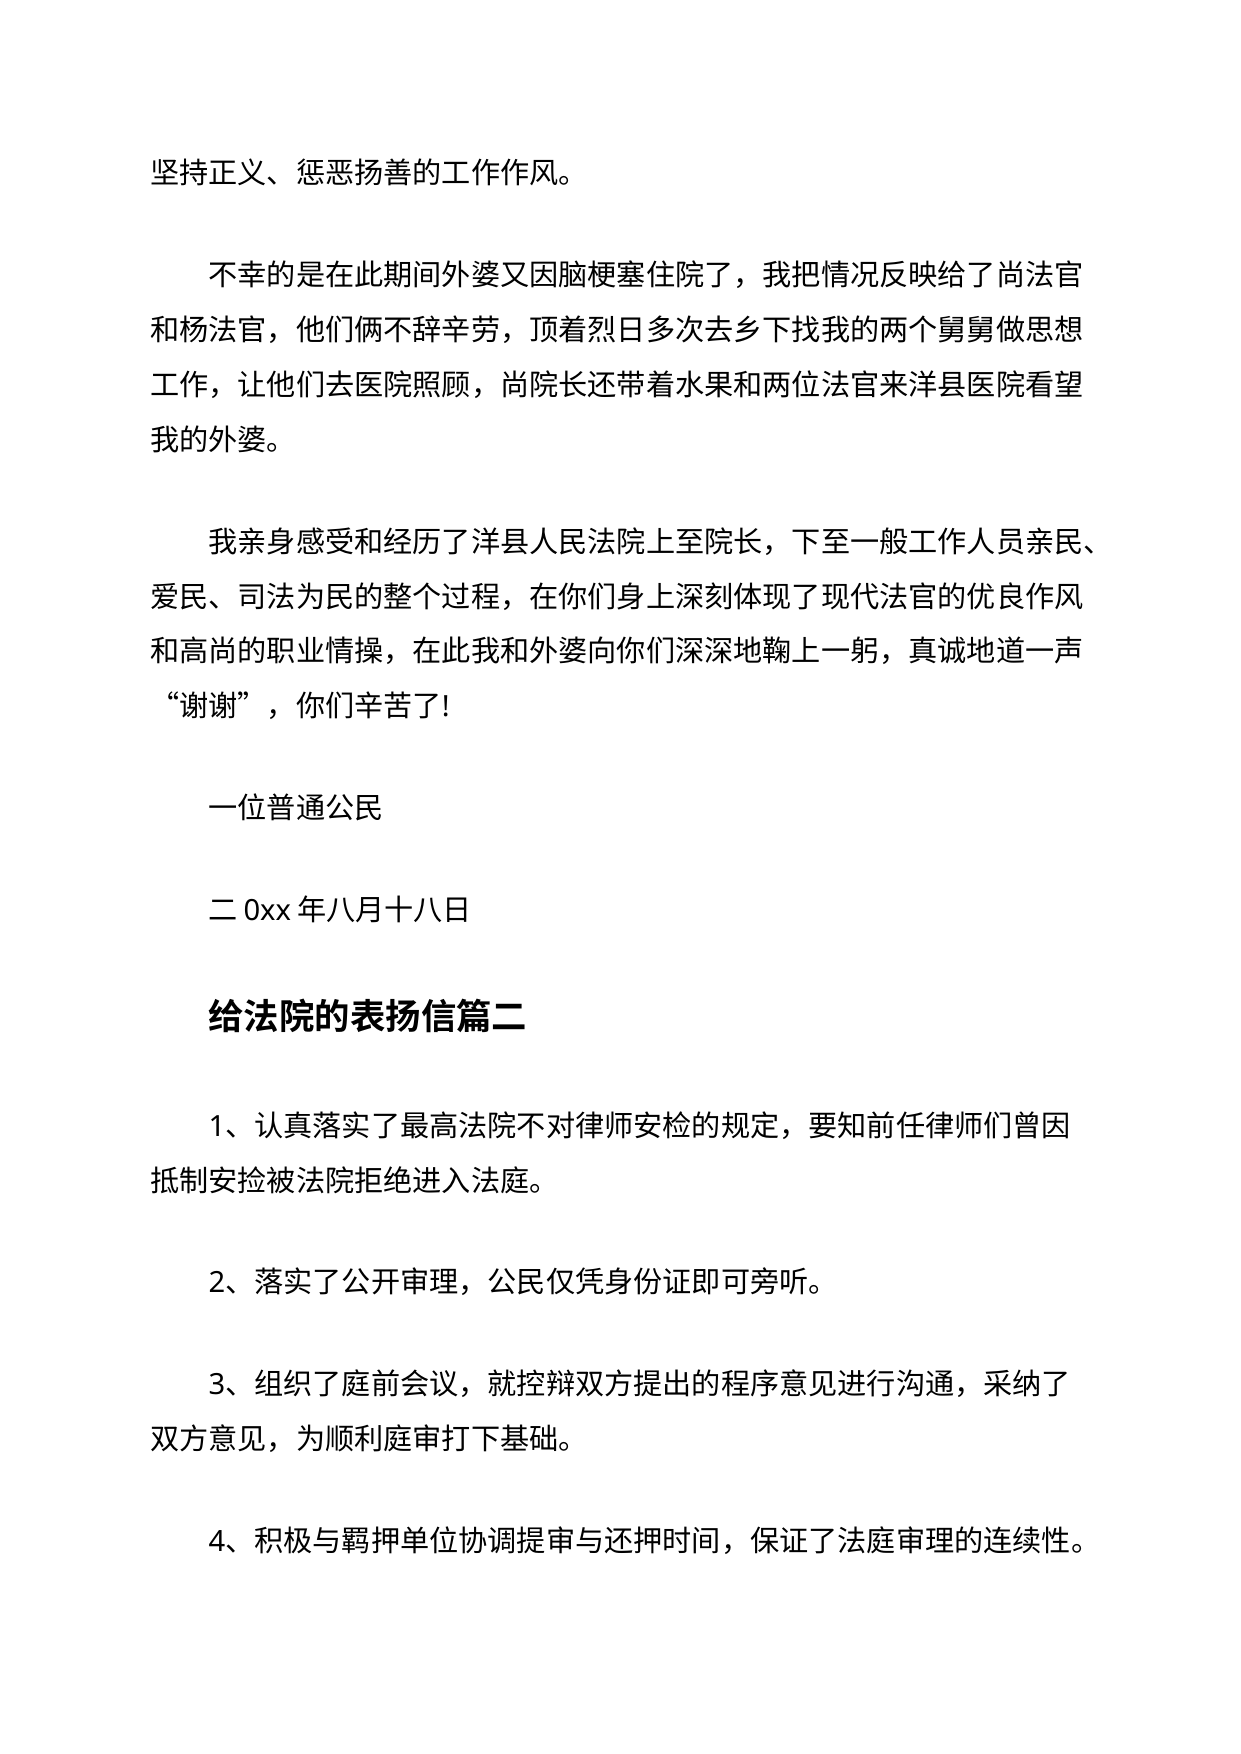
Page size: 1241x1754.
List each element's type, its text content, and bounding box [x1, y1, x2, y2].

text 我亲身感受和经历了洋县人民法院上至院长，下至一般工作人员亲民、爱民、司法为民的整个过程，在你们身上深刻体现了现代法官的优良作风和高尚的职业情操，在此我和外婆向你们深深地鞠上一躬，真诚地道一声“谢谢”，你们辛苦了! [150, 518, 1090, 725]
text 一位普通公民 [150, 785, 1090, 827]
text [150, 150, 1090, 192]
text 1、认真落实了最高法院不对律师安检的规定，要知前任律师们曾因抵制安捡被法院拒绝进入法庭。 [150, 1102, 1090, 1199]
text 2、落实了公开审理，公民仅凭身份证即可旁听。 [150, 1259, 1090, 1301]
text 不幸的是在此期间外婆又因脑梗塞住院了，我把情况反映给了尚法官和杨法官，他们俩不辞辛劳，顶着烈日多次去乡下找我的两个舅舅做思想工作，让他们去医院照顾，尚院长还带着水果和两位法官来洋县医院看望我的外婆。 [150, 252, 1090, 459]
text 3、组织了庭前会议，就控辩双方提出的程序意见进行沟通，采纳了双方意见，为顺利庭审打下基础。 [150, 1361, 1090, 1458]
text 给法院的表扬信篇二 [150, 989, 1090, 1040]
text 4、积极与羁押单位协调提审与还押时间，保证了法庭审理的连续性。 [150, 1518, 1090, 1560]
text 二0xx年八月十八日 [150, 887, 1090, 929]
